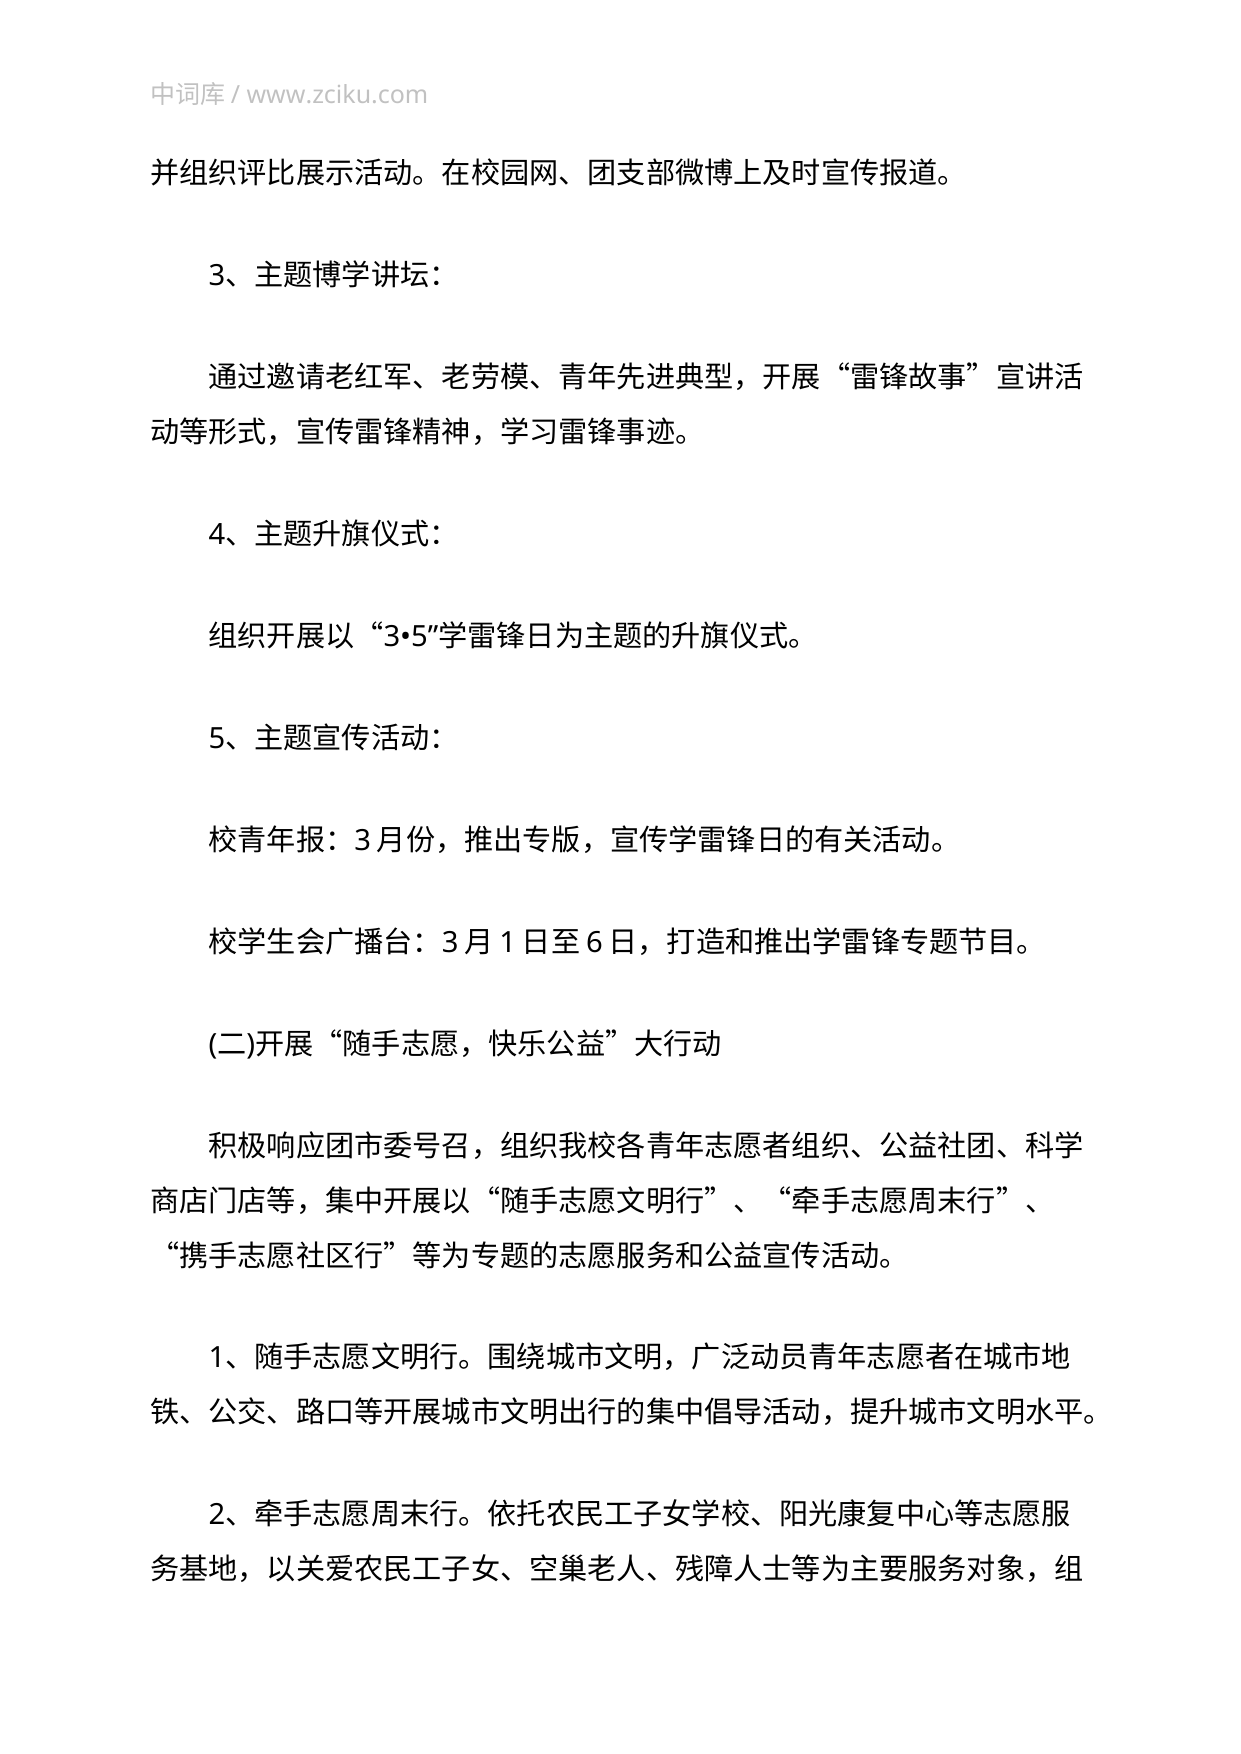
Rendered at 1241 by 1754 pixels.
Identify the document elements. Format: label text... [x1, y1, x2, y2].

text 积极响应团市委号召，组织我校各青年志愿者组织、公益社团、科学商店门店等，集中开展以“随手志愿文明行”、“牵手志愿周末行”、“携手志愿社区行”等为专题的志愿服务和公益宣传活动。 [150, 1122, 1090, 1274]
text 3、主题博学讲坛： [150, 252, 1090, 294]
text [150, 150, 1090, 192]
text 5、主题宣传活动： [150, 714, 1090, 757]
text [150, 1491, 1090, 1588]
text 1、随手志愿文明行。围绕城市文明，广泛动员青年志愿者在城市地铁、公交、路口等开展城市文明出行的集中倡导活动，提升城市文明水平。 [150, 1334, 1090, 1431]
text (二)开展“随手志愿，快乐公益”大行动 [150, 1020, 1090, 1063]
text 校学生会广播台：3月1日至6日，打造和推出学雷锋专题节目。 [150, 918, 1090, 961]
text 校青年报：3月份，推出专版，宣传学雷锋日的有关活动。 [150, 816, 1090, 859]
text 通过邀请老红军、老劳模、青年先进典型，开展“雷锋故事”宣讲活动等形式，宣传雷锋精神，学习雷锋事迹。 [150, 354, 1090, 451]
text 4、主题升旗仪式： [150, 510, 1090, 553]
text 组织开展以“3•5”学雷锋日为主题的升旗仪式。 [150, 612, 1090, 655]
